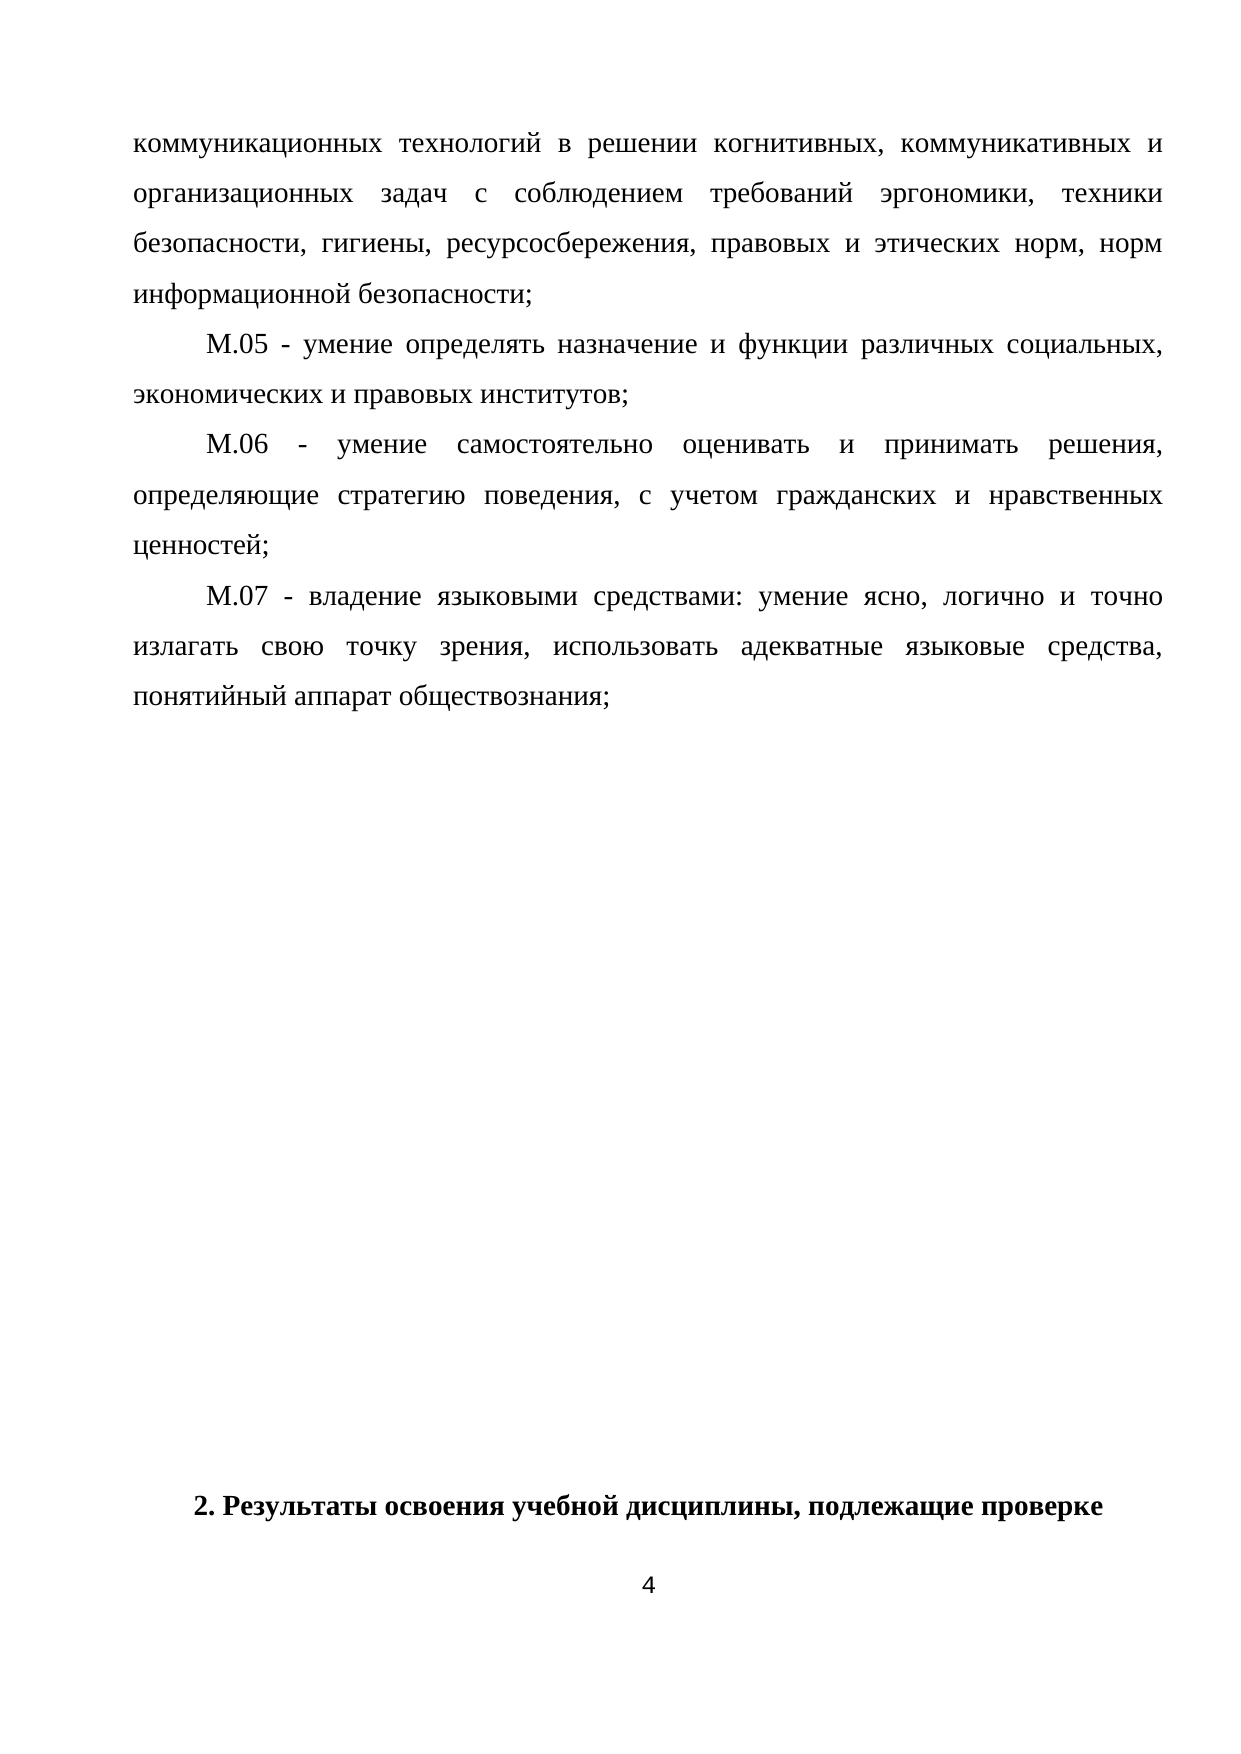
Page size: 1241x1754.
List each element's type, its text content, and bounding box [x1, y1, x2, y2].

text М.06 - умение самостоятельно оценивать и принимать решения, определяющие стратегию поведения, с учетом гражданских и нравственных ценностей; [133, 427, 1164, 561]
text М.05 - умение определять назначение и функции различных социальных, экономических и правовых институтов; [133, 326, 1164, 410]
text М.07 - владение языковыми средствами: умение ясно, логично и точно излагать свою точку зрения, использовать адекватные языковые средства, понятийный аппарат обществознания; [133, 578, 1164, 712]
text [133, 125, 1164, 309]
text 2. Результаты освоения учебной дисциплины, подлежащие проверке [133, 1488, 1164, 1522]
